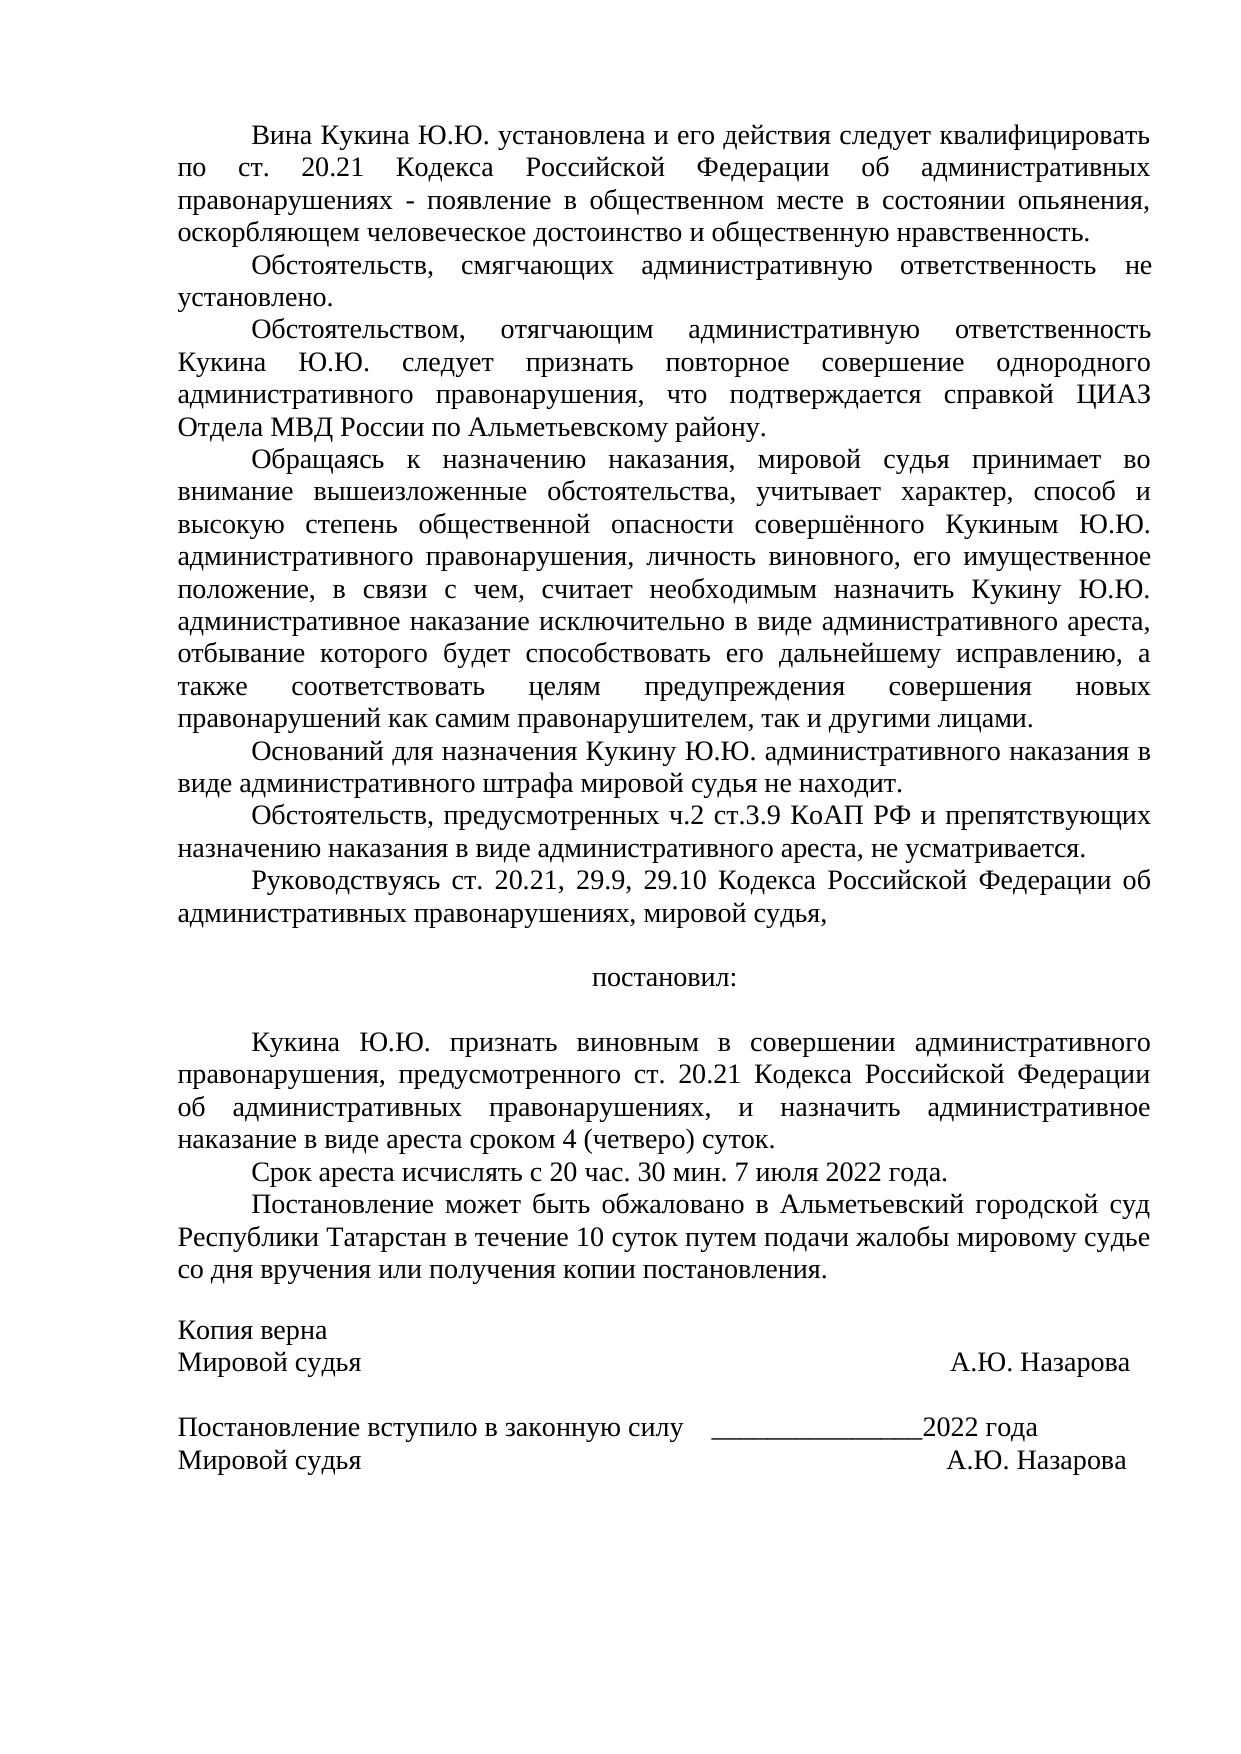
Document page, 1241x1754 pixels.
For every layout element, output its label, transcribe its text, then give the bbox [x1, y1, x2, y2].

text Руководствуясь ст. 20.21, 29.9, 29.10 Кодекса Российской Федерации об административных правонарушениях, мировой судья, [177, 863, 1152, 928]
text Вина Кукина Ю.Ю. установлена и его действия следует квалифицировать по ст. 20.21 Кодекса Российской Федерации об административных правонарушениях - появление в общественном месте в состоянии опьянения, оскорбляющем человеческое достоинство и общественную нравственность. [177, 118, 1152, 248]
text Постановление вступило в законную силу _______________2022 года [177, 1410, 1152, 1443]
text Обращаясь к назначению наказания, мировой судья принимает во внимание вышеизложенные обстоятельства, учитывает характер, способ и высокую степень общественной опасности совершённого Кукиным Ю.Ю. административного правонарушения, личность виновного, его имущественное положение, в связи с чем, считает необходимым назначить Кукину Ю.Ю. административное наказание исключительно в виде административного ареста, отбывание которого будет способствовать его дальнейшему исправлению, а также соответствовать целям предупреждения совершения новых правонарушений как самим правонарушителем, так и другими лицами. [177, 442, 1152, 734]
text Срок ареста исчислять с 20 час. 30 мин. 7 июля 2022 года. [177, 1155, 1152, 1187]
text Копия верна [177, 1313, 1152, 1346]
text Постановление может быть обжаловано в Альметьевский городской суд Республики Татарстан в течение 10 суток путем подачи жалобы мировому судье со дня вручения или получения копии постановления. [177, 1187, 1152, 1284]
text Кукина Ю.Ю. признать виновным в совершении административного правонарушения, предусмотренного ст. 20.21 Кодекса Российской Федерации об административных правонарушениях, и назначить административное наказание в виде ареста сроком 4 (четверо) суток. [177, 1025, 1152, 1155]
text постановил: [177, 960, 1152, 993]
text Мировой судья А.Ю. Назарова [177, 1346, 1152, 1378]
text Мировой судья А.Ю. Назарова [177, 1443, 1152, 1475]
text Оснований для назначения Кукину Ю.Ю. административного наказания в виде административного штрафа мировой судья не находит. [177, 734, 1152, 798]
text Обстоятельством, отягчающим административную ответственность Кукина Ю.Ю. следует признать повторное совершение однородного административного правонарушения, что подтверждается справкой ЦИАЗ Отдела МВД России по Альметьевскому району. [177, 312, 1152, 442]
text Обстоятельств, смягчающих административную ответственность не установлено. [177, 248, 1152, 312]
text Обстоятельств, предусмотренных ч.2 ст.3.9 КоАП РФ и препятствующих назначению наказания в виде административного ареста, не усматривается. [177, 798, 1152, 863]
